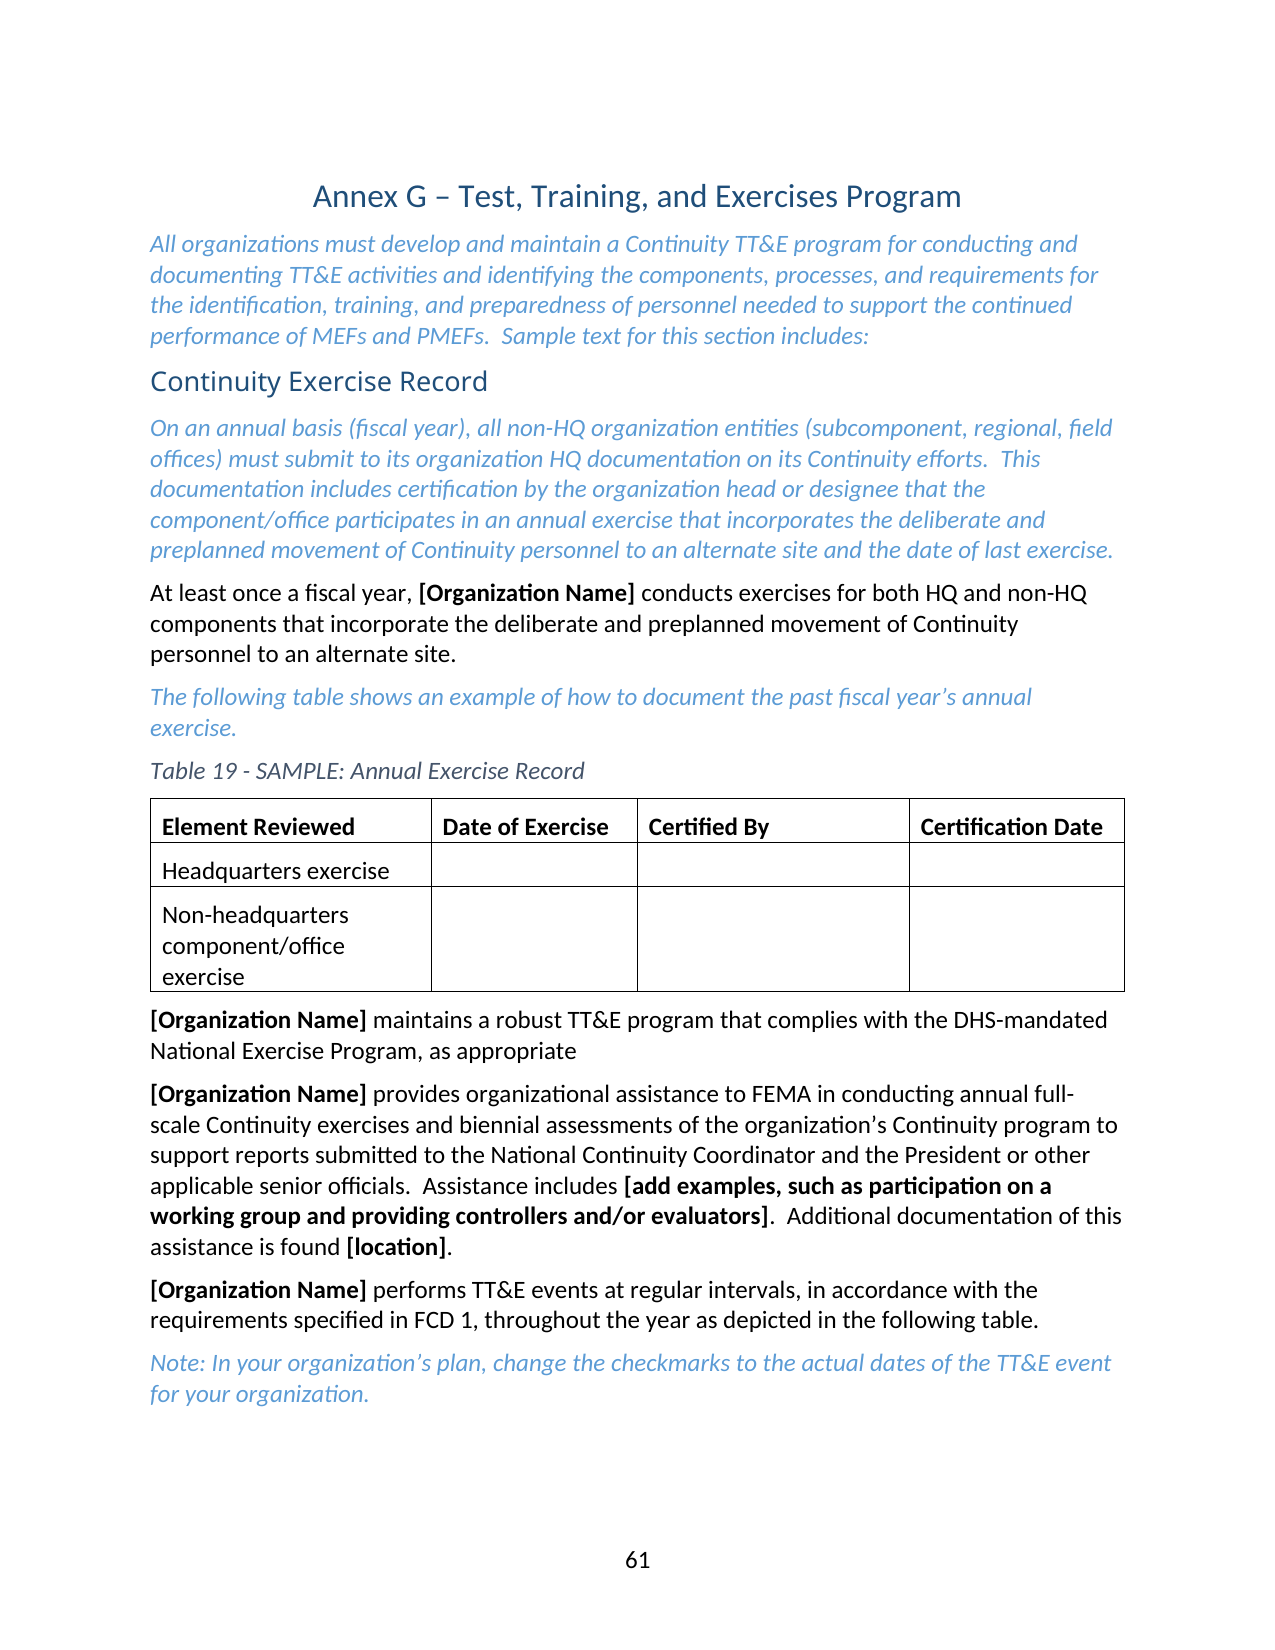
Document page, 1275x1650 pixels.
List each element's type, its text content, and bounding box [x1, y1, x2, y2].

table_cell Headquarters exercise [151, 843, 431, 886]
subtitle Continuity Exercise Record [150, 363, 1125, 400]
table_cell [432, 843, 637, 886]
table_cell [910, 843, 1124, 886]
text [Organization Name] maintains a robust TT&E program that complies with the DHS-mandated National Exercise Program, as appropriate [150, 1005, 1125, 1066]
text [Organization Name] provides organizational assistance to FEMA in conducting annual full-scale Continuity exercises and biennial assessments of the organization’s Continuity program to support reports submitted to the National Continuity Coordinator and the President or other applicable senior officials. Assistance includes [add examples, such as participation on a working group and providing controllers and/or evaluators]. Additional documentation of this assistance is found [location]. [150, 1078, 1125, 1261]
text At least once a fiscal year, [Organization Name] conducts exercises for both HQ and non-HQ components that incorporate the deliberate and preplanned movement of Continuity personnel to an alternate site. [150, 577, 1125, 669]
text The following table shows an example of how to document the past fiscal year’s annual exercise. [150, 681, 1125, 742]
subtitle Annex G – Test, Training, and Exercises Program [150, 175, 1125, 216]
table_cell [638, 843, 909, 886]
table_header Certified By [638, 799, 909, 842]
table_header Element Reviewed [151, 799, 431, 842]
text Note: In your organization’s plan, change the checkmarks to the actual dates of the TT&E event for your organization. [150, 1347, 1125, 1408]
table_cell [432, 887, 637, 991]
text On an annual basis (fiscal year), all non-HQ organization entities (subcomponent, regional, field offices) must submit to its organization HQ documentation on its Continuity efforts. This documentation includes certification by the organization head or designee that the component/office participates in an annual exercise that incorporates the deliberate and preplanned movement of Continuity personnel to an alternate site and the date of last exercise. [150, 412, 1125, 565]
text [Organization Name] performs TT&E events at regular intervals, in accordance with the requirements specified in FCD 1, throughout the year as depicted in the following table. [150, 1274, 1125, 1335]
table_header Date of Exercise [432, 799, 637, 842]
table_cell [910, 887, 1124, 991]
table_header Certification Date [910, 799, 1124, 842]
text All organizations must develop and maintain a Continuity TT&E program for conducting and documenting TT&E activities and identifying the components, processes, and requirements for the identification, training, and preparedness of personnel needed to support the continued performance of MEFs and PMEFs. Sample text for this section includes: [150, 228, 1125, 350]
table_cell [638, 887, 909, 991]
table_cell Non-headquarters component/office exercise [151, 887, 431, 991]
